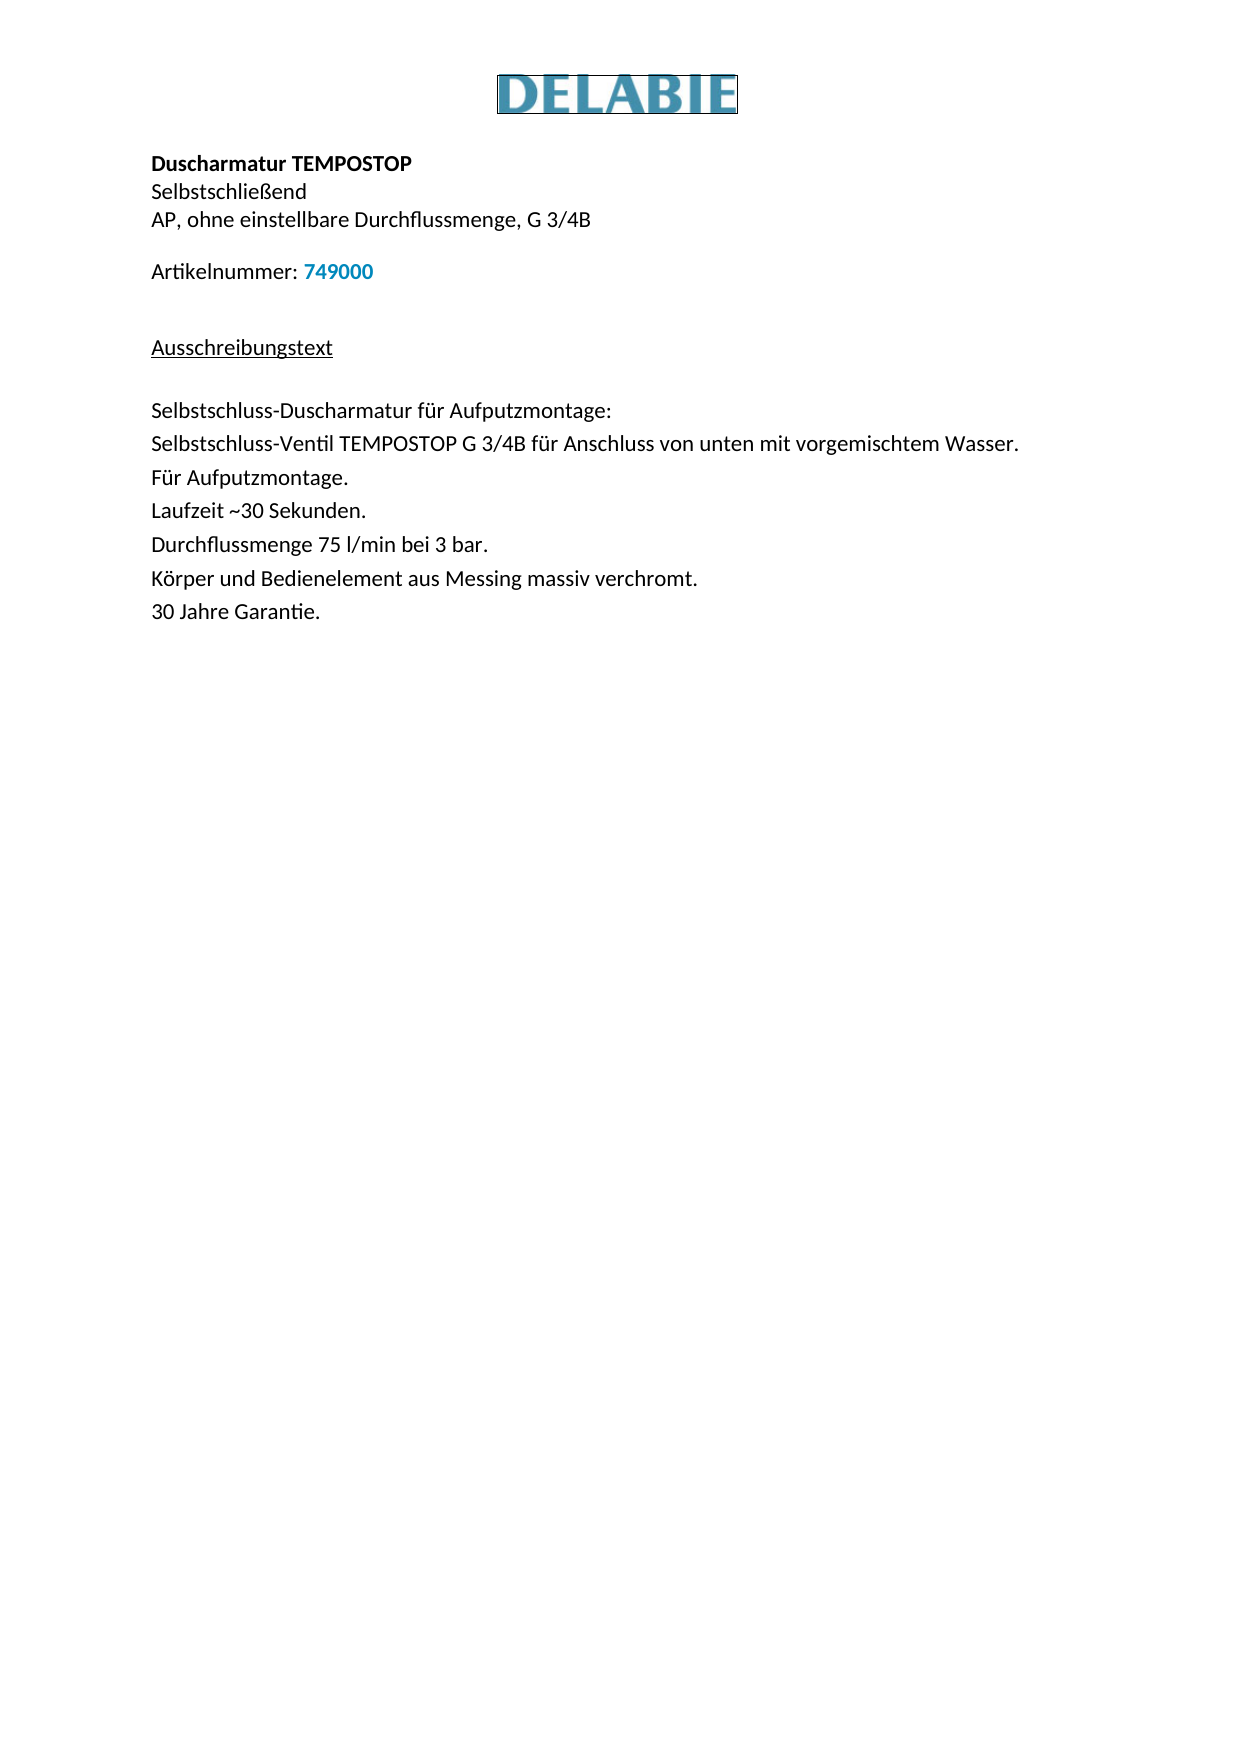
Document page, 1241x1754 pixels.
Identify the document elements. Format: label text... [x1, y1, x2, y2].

text Körper und Bedienelement aus Messing massiv verchromt. [151, 564, 1084, 592]
picture [498, 76, 737, 113]
text Durchflussmenge 75 l/min bei 3 bar. [151, 530, 1084, 558]
text Selbstschließend [151, 177, 1084, 205]
text Laufzeit ~30 Sekunden. [151, 497, 1084, 525]
text Ausschreibungstext [151, 333, 1084, 361]
text Selbstschluss-Duscharmatur für Aufputzmontage: [151, 396, 1084, 424]
text Selbstschluss-Ventil TEMPOSTOP G 3/4B für Anschluss von unten mit vorgemischtem Wasser. [151, 429, 1084, 458]
text AP, ohne einstellbare Durchflussmenge, G 3/4B [151, 205, 1084, 233]
text 30 Jahre Garantie. [151, 597, 1084, 625]
text Artikelnummer: 749000 [151, 257, 1084, 285]
text Für Aufputzmontage. [151, 463, 1084, 491]
text Duscharmatur TEMPOSTOP [151, 149, 1084, 177]
